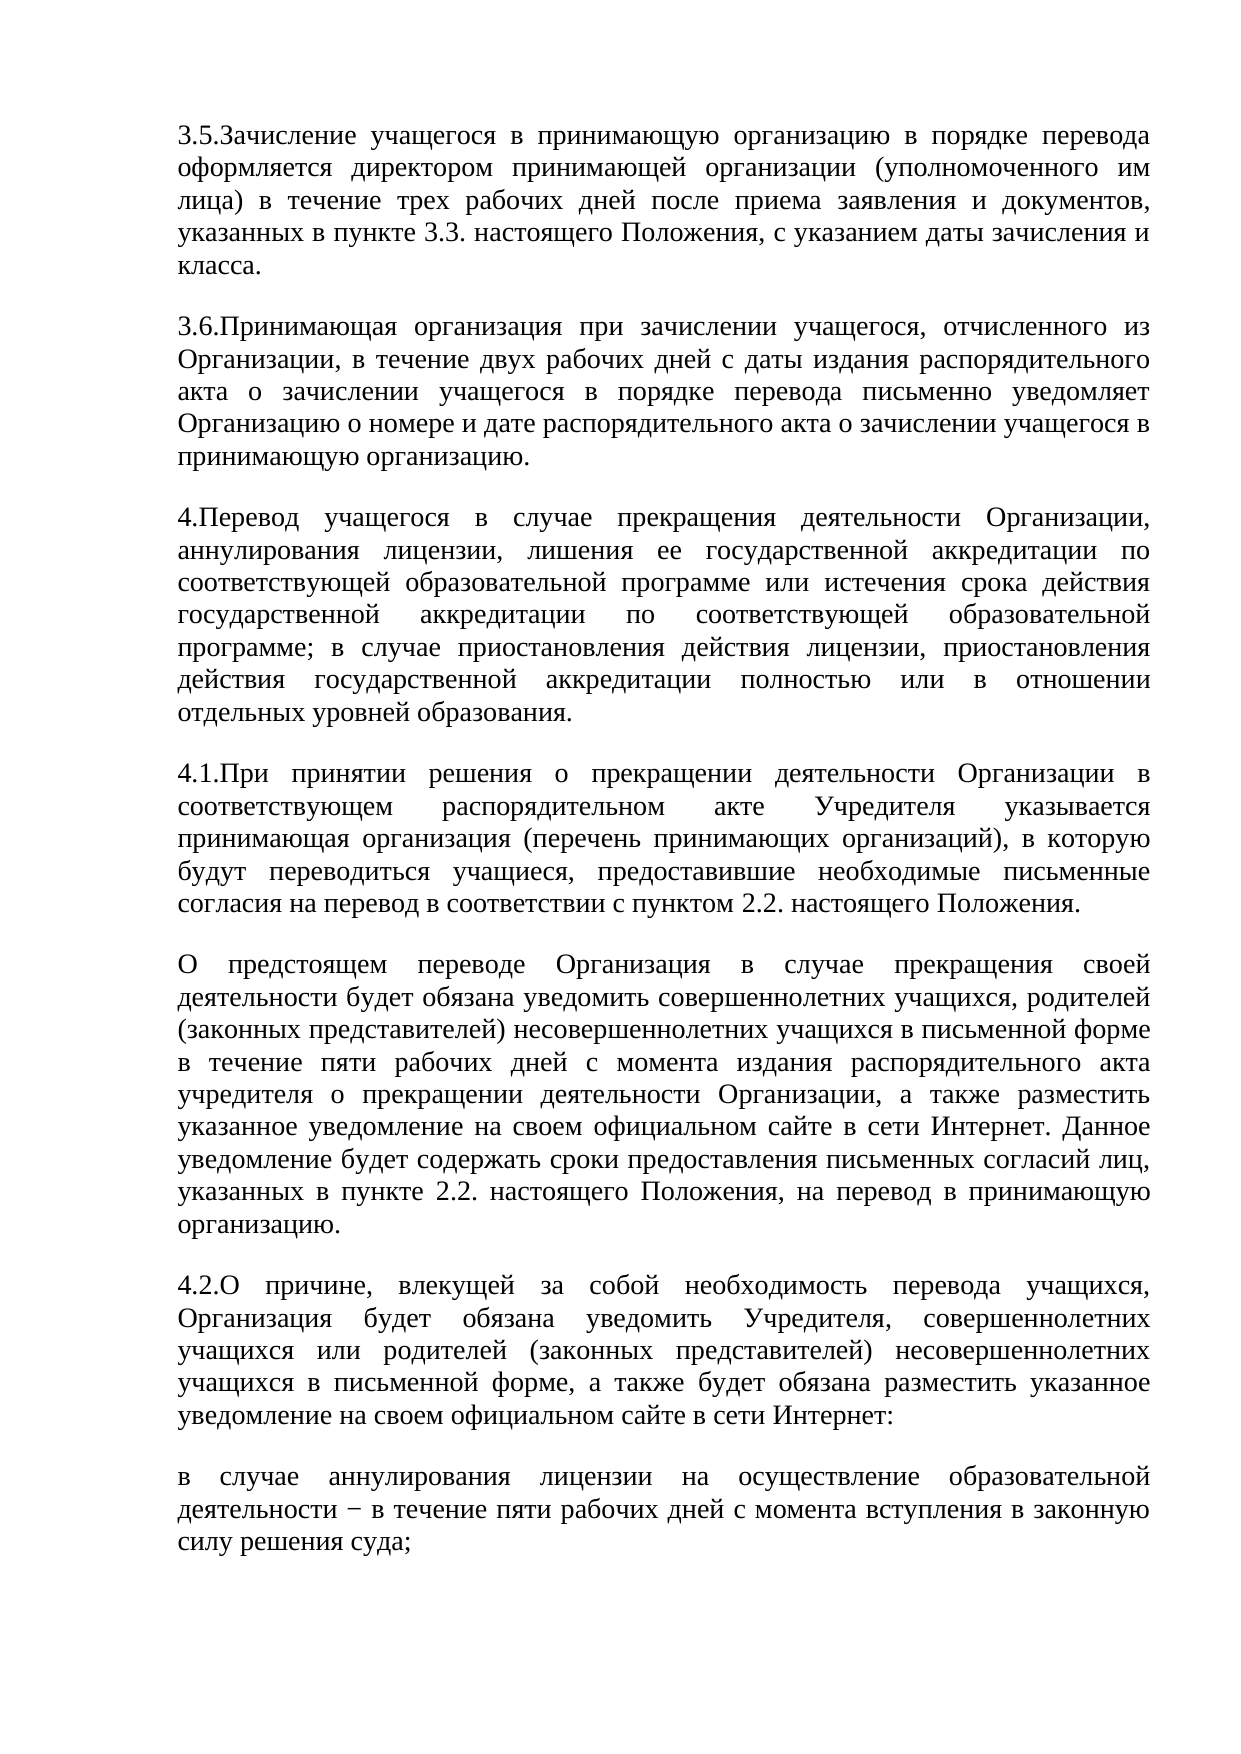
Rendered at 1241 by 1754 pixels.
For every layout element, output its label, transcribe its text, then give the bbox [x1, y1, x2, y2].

text 3.5.Зачисление учащегося в принимающую организацию в порядке перевода оформляется директором принимающей организации (уполномоченного им лица) в течение трех рабочих дней после приема заявления и документов, указанных в пункте 3.3. настоящего Положения, с указанием даты зачисления и класса. [177, 118, 1152, 280]
text 4.Перевод учащегося в случае прекращения деятельности Организации, аннулирования лицензии, лишения ее государственной аккредитации по соответствующей образовательной программе или истечения срока действия государственной аккредитации по соответствующей образовательной программе; в случае приостановления действия лицензии, приостановления действия государственной аккредитации полностью или в отношении отдельных уровней образования. [177, 500, 1152, 727]
text 4.1.При принятии решения о прекращении деятельности Организации в соответствующем распорядительном акте Учредителя указывается принимающая организация (перечень принимающих организаций), в которую будут переводиться учащиеся, предоставившие необходимые письменные согласия на перевод в соответствии с пунктом 2.2. настоящего Положения. [177, 756, 1152, 918]
text 4.2.О причине, влекущей за собой необходимость перевода учащихся, Организация будет обязана уведомить Учредителя, совершеннолетних учащихся или родителей (законных представителей) несовершеннолетних учащихся в письменной форме, а также будет обязана разместить указанное уведомление на своем официальном сайте в сети Интернет: [177, 1268, 1152, 1430]
text в случае аннулирования лицензии на осуществление образовательной деятельности − в течение пяти рабочих дней с момента вступления в законную силу решения суда; [177, 1459, 1152, 1557]
text 3.6.Принимающая организация при зачислении учащегося, отчисленного из Организации, в течение двух рабочих дней с даты издания распорядительного акта о зачислении учащегося в порядке перевода письменно уведомляет Организацию о номере и дате распорядительного акта о зачислении учащегося в принимающую организацию. [177, 309, 1152, 471]
text О предстоящем переводе Организация в случае прекращения своей деятельности будет обязана уведомить совершеннолетних учащихся, родителей (законных представителей) несовершеннолетних учащихся в письменной форме в течение пяти рабочих дней с момента издания распорядительного акта учредителя о прекращении деятельности Организации, а также разместить указанное уведомление на своем официальном сайте в сети Интернет. Данное уведомление будет содержать сроки предоставления письменных согласий лиц, указанных в пункте 2.2. настоящего Положения, на перевод в принимающую организацию. [177, 947, 1152, 1239]
